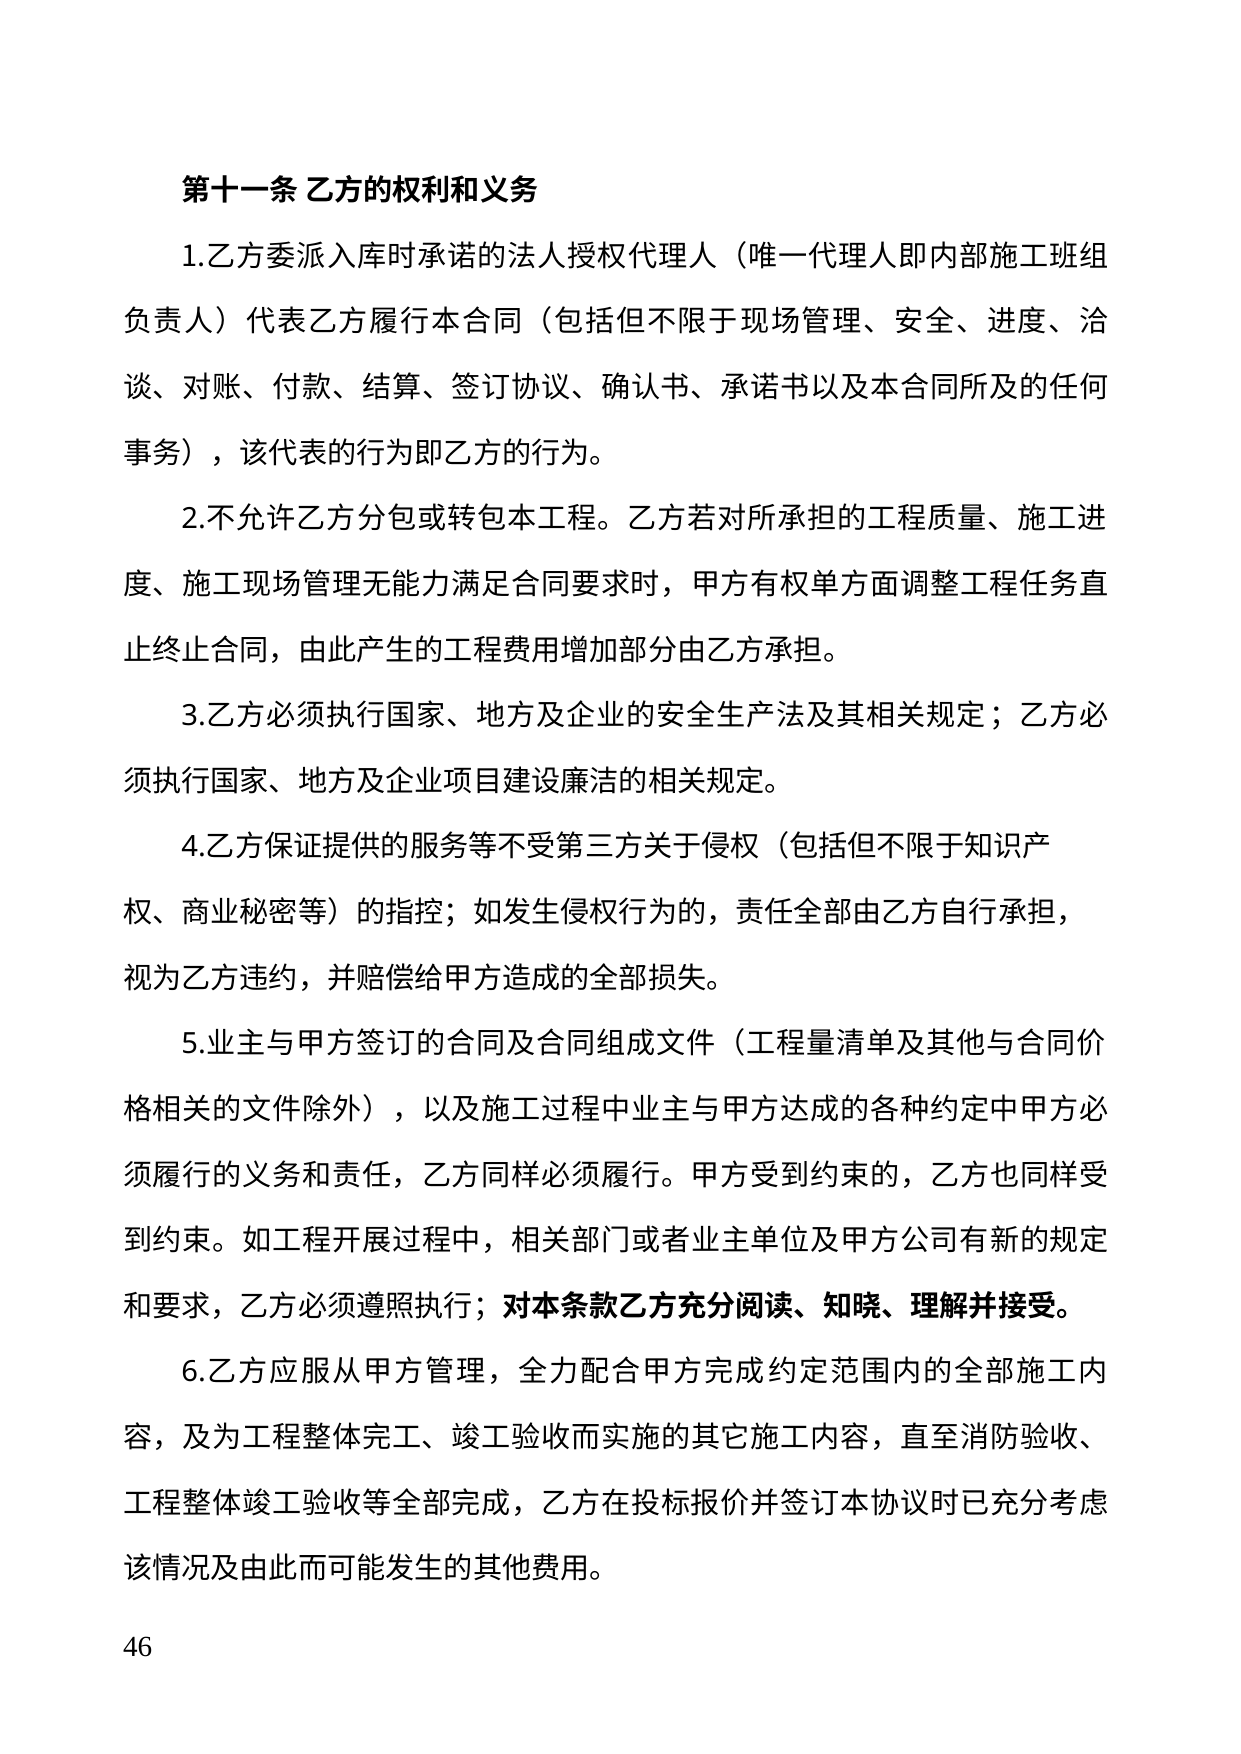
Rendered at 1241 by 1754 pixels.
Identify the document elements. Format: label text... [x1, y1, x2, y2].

text 第十一条 乙方的权利和义务 [123, 155, 1108, 221]
text 5.业主与甲方签订的合同及合同组成文件（工程量清单及其他与合同价格相关的文件除外），以及施工过程中业主与甲方达成的各种约定中甲方必须履行的义务和责任，乙方同样必须履行。甲方受到约束的，乙方也同样受到约束。如工程开展过程中，相关部门或者业主单位及甲方公司有新的规定和要求，乙方必须遵照执行；对本条款乙方充分阅读、知晓、理解并接受。 [123, 1008, 1108, 1336]
text 3.乙方必须执行国家、地方及企业的安全生产法及其相关规定；乙方必须执行国家、地方及企业项目建设廉洁的相关规定。 [123, 680, 1108, 811]
text 4.乙方保证提供的服务等不受第三方关于侵权（包括但不限于知识产权、商业秘密等）的指控；如发生侵权行为的，责任全部由乙方自行承担，视为乙方违约，并赔偿给甲方造成的全部损失。 [123, 811, 1108, 1008]
text 2.不允许乙方分包或转包本工程。乙方若对所承担的工程质量、施工进度、施工现场管理无能力满足合同要求时，甲方有权单方面调整工程任务直止终止合同，由此产生的工程费用增加部分由乙方承担。 [123, 483, 1108, 680]
text 1.乙方委派入库时承诺的法人授权代理人（唯一代理人即内部施工班组负责人）代表乙方履行本合同（包括但不限于现场管理、安全、进度、洽谈、对账、付款、结算、签订协议、确认书、承诺书以及本合同所及的任何事务），该代表的行为即乙方的行为。 [123, 221, 1108, 483]
text 6.乙方应服从甲方管理，全力配合甲方完成约定范围内的全部施工内容，及为工程整体完工、竣工验收而实施的其它施工内容，直至消防验收、工程整体竣工验收等全部完成，乙方在投标报价并签订本协议时已充分考虑该情况及由此而可能发生的其他费用。 [123, 1336, 1108, 1599]
